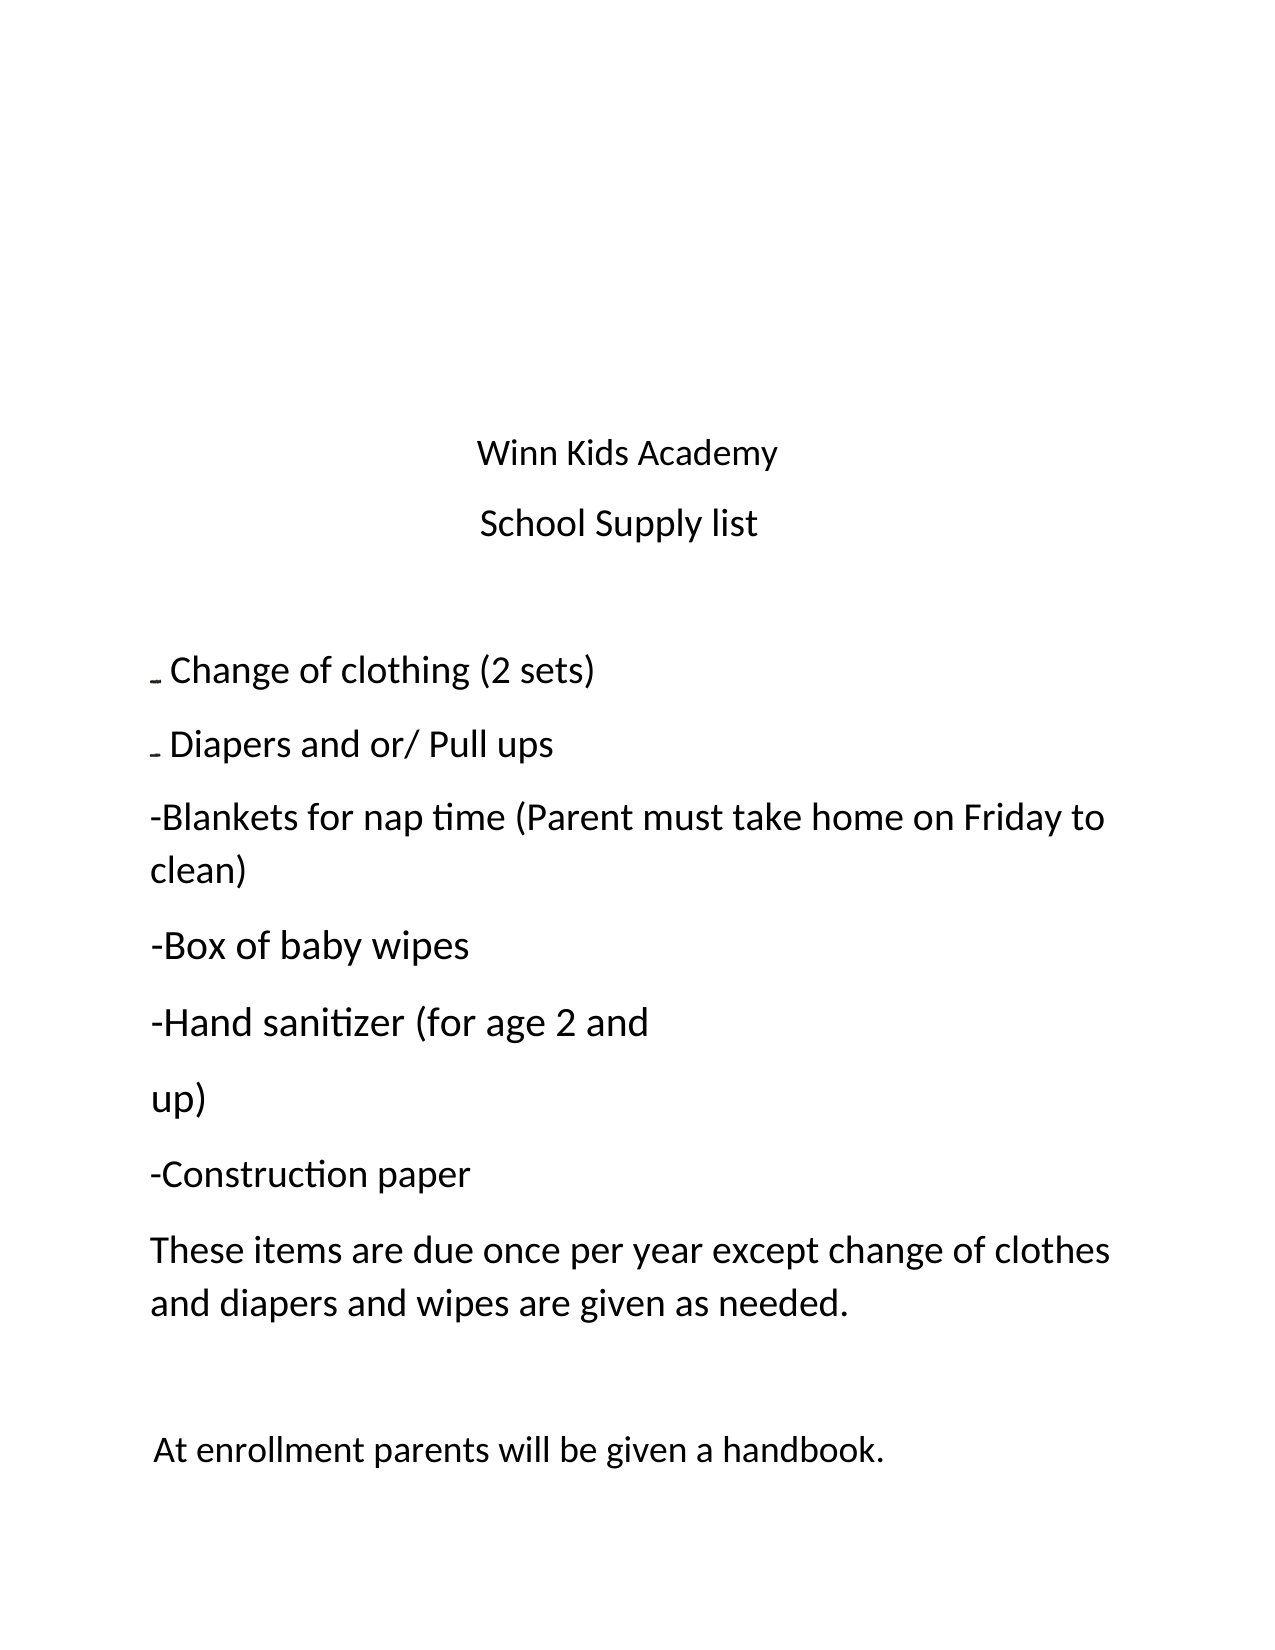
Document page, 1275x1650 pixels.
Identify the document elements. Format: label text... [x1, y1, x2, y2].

text At enrollment parents will be given a handbook. [153, 1426, 1125, 1472]
text These items are due once per year except change of clothes and diapers and wipes are given as needed. [149, 1225, 1125, 1326]
text School Supply list [150, 498, 1088, 547]
picture [149, 753, 161, 757]
text -Box of baby wipes [151, 919, 697, 970]
picture [149, 679, 162, 684]
text Change of clothing (2 sets) [149, 645, 1125, 693]
text -Hand sanitizer (for age 2 and up) [151, 996, 697, 1123]
text Diapers and or/ Pull ups [149, 719, 1125, 767]
text -Construction paper [149, 1149, 1125, 1197]
text Winn Kids Academy [150, 429, 1105, 474]
text -Blankets for nap time (Parent must take home on Friday to clean) [149, 792, 1125, 894]
